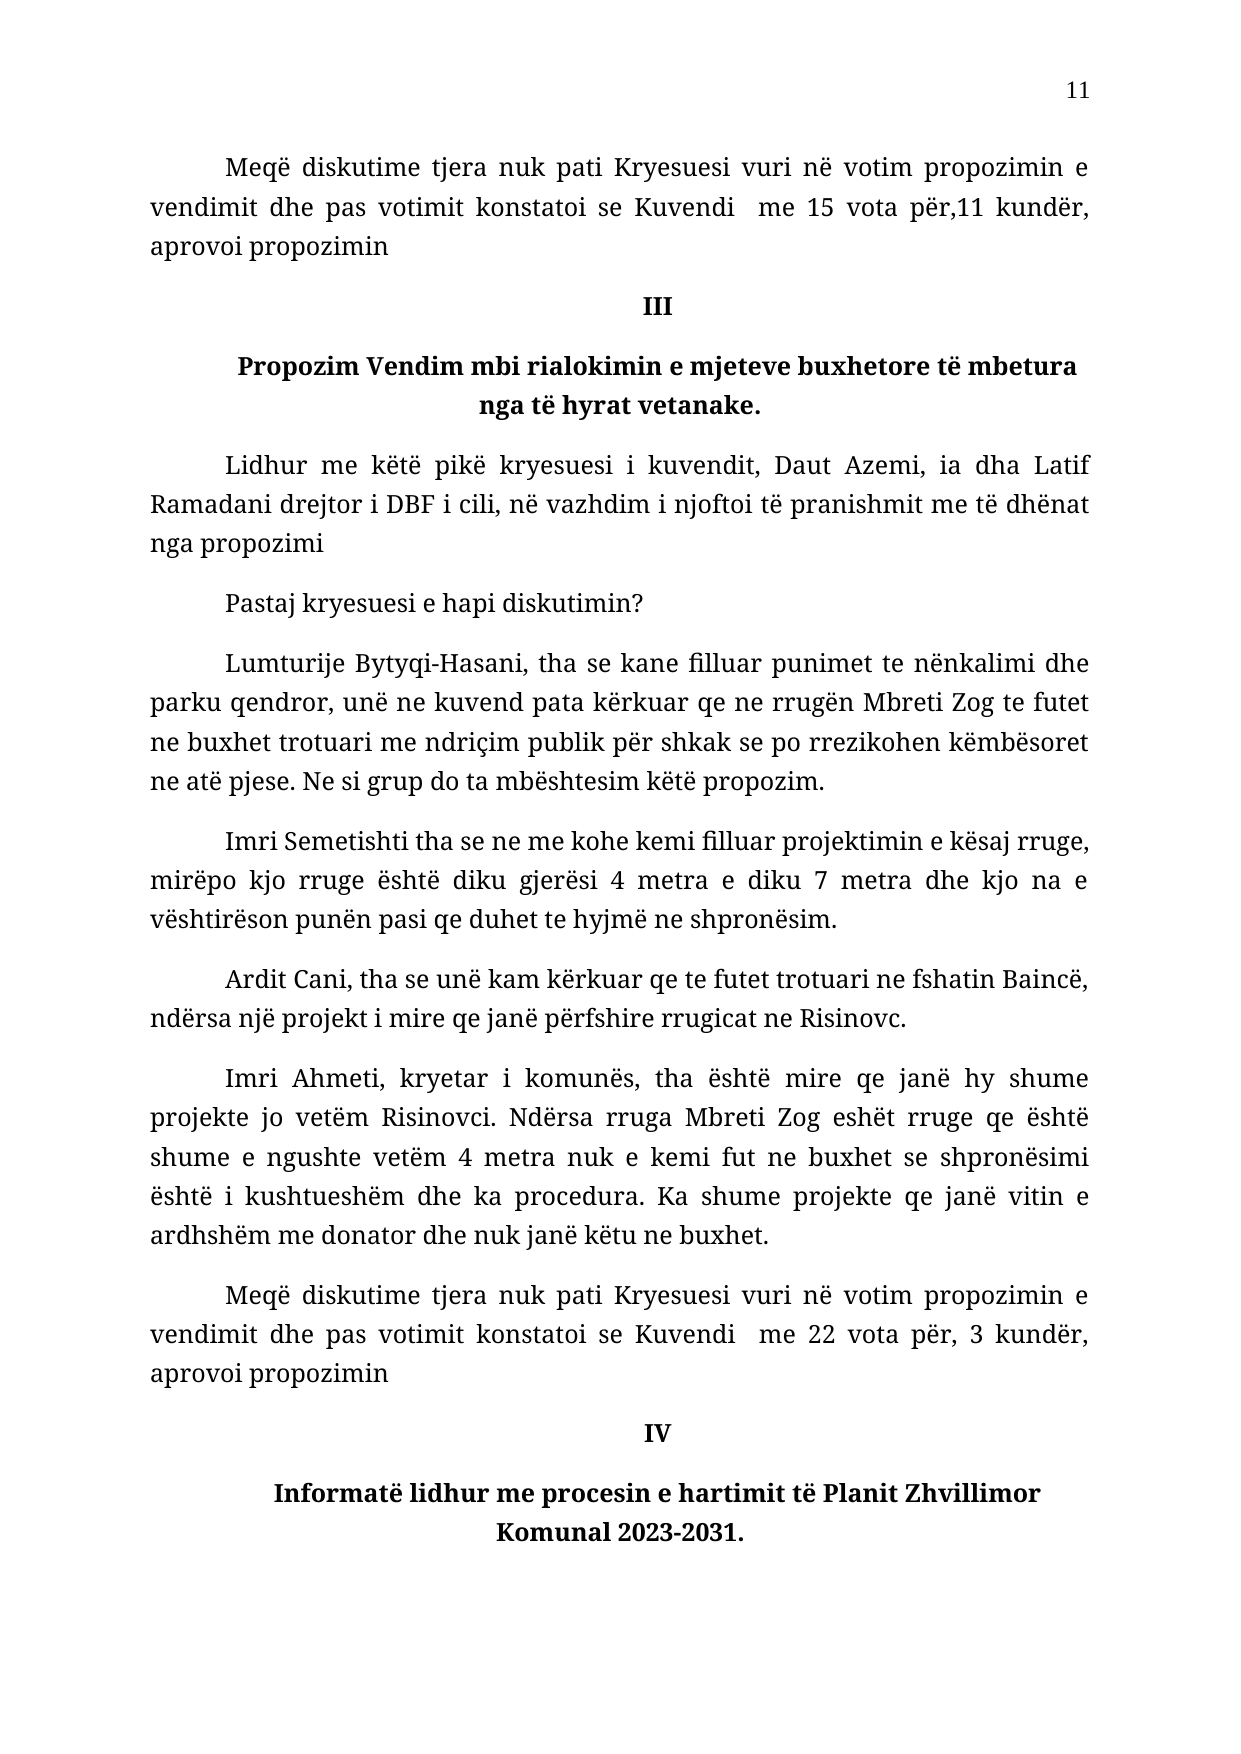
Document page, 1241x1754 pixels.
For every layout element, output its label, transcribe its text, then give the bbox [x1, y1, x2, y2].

text Propozim Vendim mbi rialokimin e mjeteve buxhetore të mbetura nga të hyrat vetanake. [150, 348, 1090, 422]
text Lidhur me këtë pikë kryesuesi i kuvendit, Daut Azemi, ia dha Latif Ramadani drejtor i DBF i cili, në vazhdim i njoftoi të pranishmit me të dhënat nga propozimi [150, 447, 1090, 560]
text Imri Ahmeti, kryetar i komunës, tha është mire qe janë hy shume projekte jo vetëm Risinovci. Ndërsa rruga Mbreti Zog eshët rruge qe është shume e ngushte vetëm 4 metra nuk e kemi fut ne buxhet se shpronësimi është i kushtueshëm dhe ka procedura. Ka shume projekte qe janë vitin e ardhshëm me donator dhe nuk janë këtu ne buxhet. [150, 1061, 1090, 1252]
text Pastaj kryesuesi e hapi diskutimin? [150, 586, 1090, 620]
text Informatë lidhur me procesin e hartimit të Planit Zhvillimor Komunal 2023-2031. [150, 1476, 1090, 1549]
text IV [150, 1416, 1090, 1450]
text Lumturije Bytyqi-Hasani, tha se kane filluar punimet te nënkalimi dhe parku qendror, unë ne kuvend pata kërkuar qe ne rrugën Mbreti Zog te futet ne buxhet trotuari me ndriçim publik për shkak se po rrezikohen këmbësoret ne atë pjese. Ne si grup do ta mbështesim këtë propozim. [150, 646, 1090, 797]
text Meqë diskutime tjera nuk pati Kryesuesi vuri në votim propozimin e vendimit dhe pas votimit konstatoi se Kuvendi me 22 vota për, 3 kundër, aprovoi propozimin [150, 1277, 1090, 1390]
text Ardit Cani, tha se unë kam kërkuar qe te futet trotuari ne fshatin Baincë, ndërsa një projekt i mire qe janë përfshire rrugicat ne Risinovc. [150, 962, 1090, 1035]
text Meqë diskutime tjera nuk pati Kryesuesi vuri në votim propozimin e vendimit dhe pas votimit konstatoi se Kuvendi me 15 vota për,11 kundër, aprovoi propozimin [150, 150, 1090, 262]
text III [150, 288, 1090, 322]
text Imri Semetishti tha se ne me kohe kemi filluar projektimin e kësaj rruge, mirëpo kjo rruge është diku gjerësi 4 metra e diku 7 metra dhe kjo na e vështirëson punën pasi qe duhet te hyjmë ne shpronësim. [150, 823, 1090, 936]
